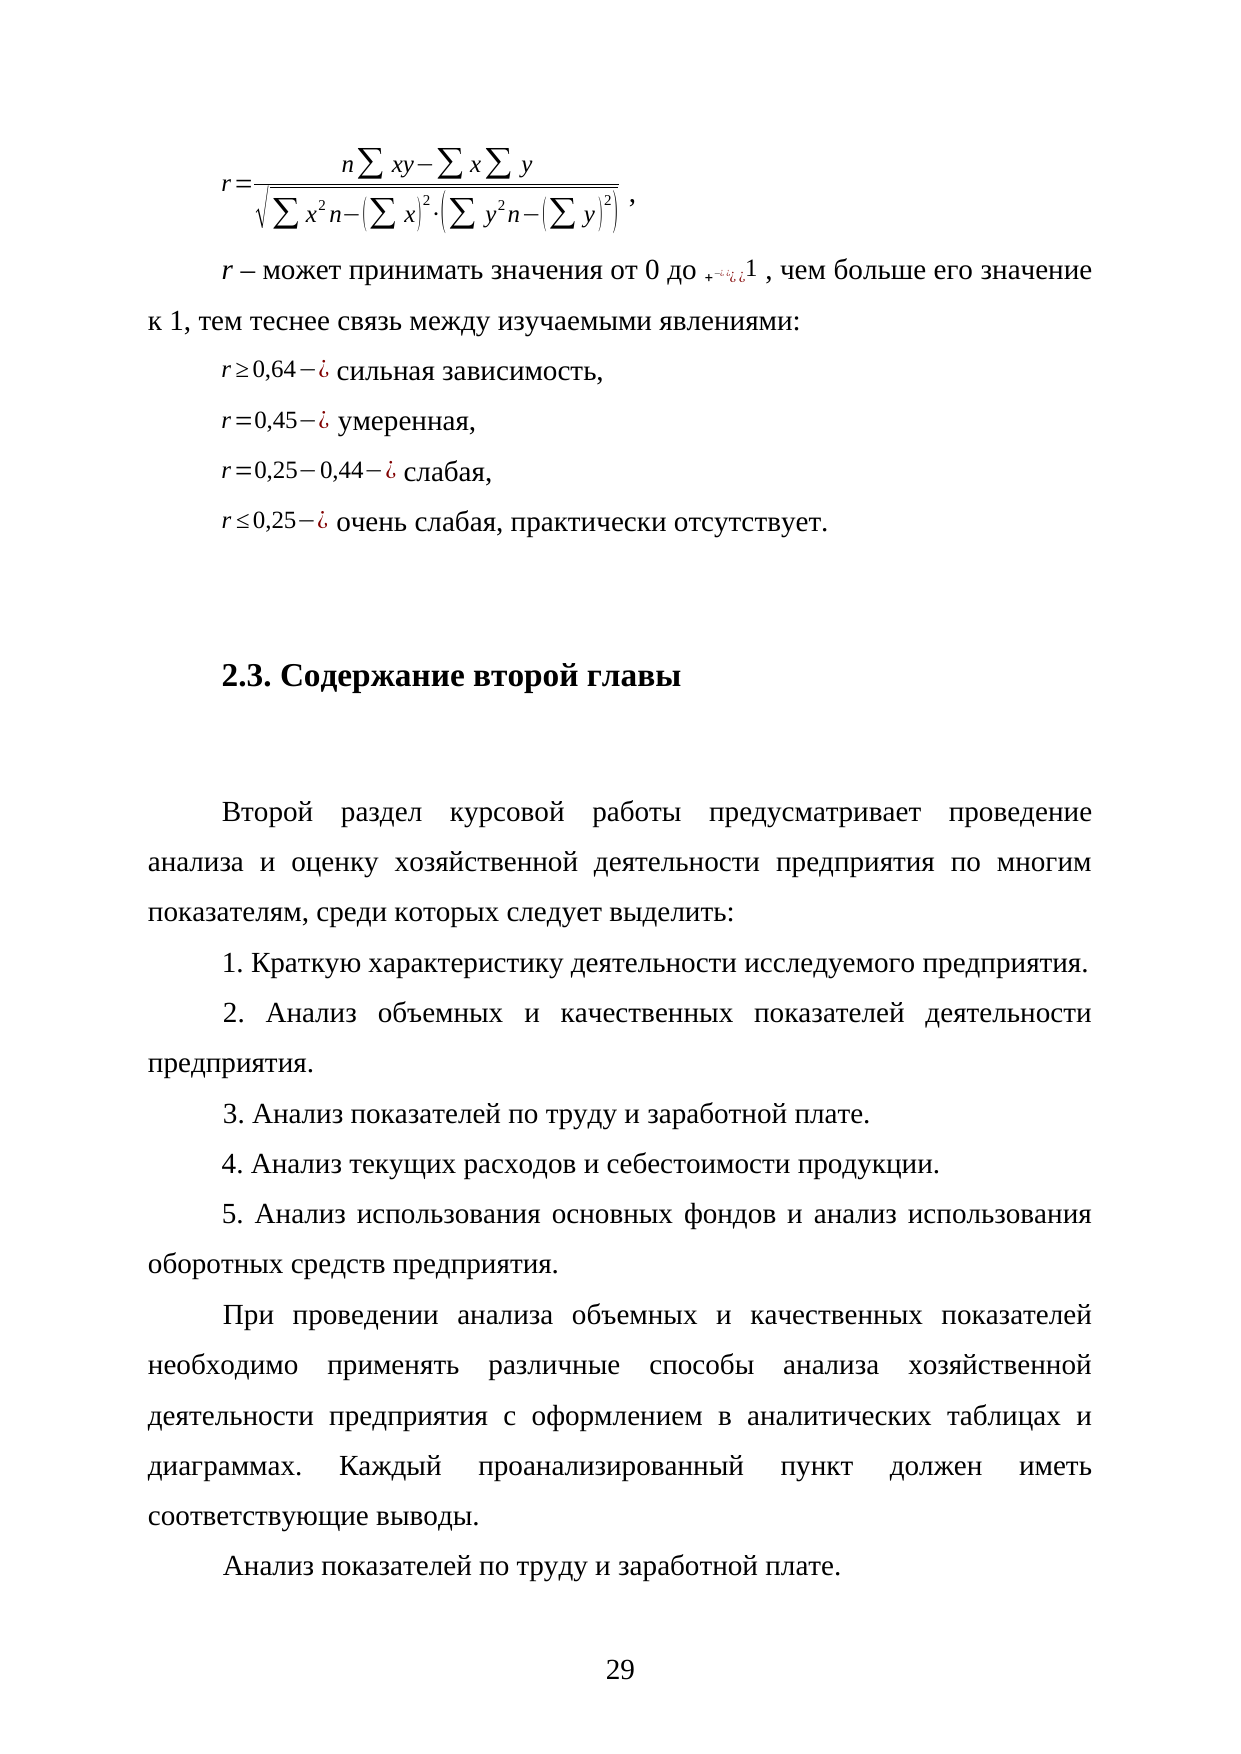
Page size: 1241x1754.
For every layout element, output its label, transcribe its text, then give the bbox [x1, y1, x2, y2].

text 5. Анализ использования основных фондов и анализ использования оборотных средств предприятия. [148, 1196, 1092, 1280]
text 1. Краткую характеристику деятельности исследуемого предприятия. [148, 945, 1092, 978]
text сильная зависимость, [148, 353, 1092, 387]
text При проведении анализа объемных и качественных показателей необходимо применять различные способы анализа хозяйственной деятельности предприятия с оформлением в аналитических таблицах и диаграммах. Каждый проанализированный пункт должен иметь соответствующие выводы. [148, 1297, 1092, 1532]
text 4. Анализ текущих расходов и себестоимости продукции. [148, 1146, 1092, 1179]
text Второй раздел курсовой работы предусматривает проведение анализа и оценку хозяйственной деятельности предприятия по многим показателям, среди которых следует выделить: [148, 794, 1092, 928]
text умеренная, [148, 403, 1092, 437]
subtitle 2.3. Содержание второй главы [148, 655, 1092, 693]
text Анализ показателей по труду и заработной плате. [148, 1548, 1092, 1582]
text , [148, 148, 1092, 236]
text 2. Анализ объемных и качественных показателей деятельности предприятия. [148, 995, 1092, 1079]
text слабая, [148, 454, 1092, 487]
text r – может принимать значения от 0 до , чем больше его значение к 1, тем теснее связь между изучаемыми явлениями: [148, 252, 1092, 336]
text очень слабая, практически отсутствует. [148, 504, 1092, 537]
text 3. Анализ показателей по труду и заработной плате. [148, 1096, 1092, 1129]
